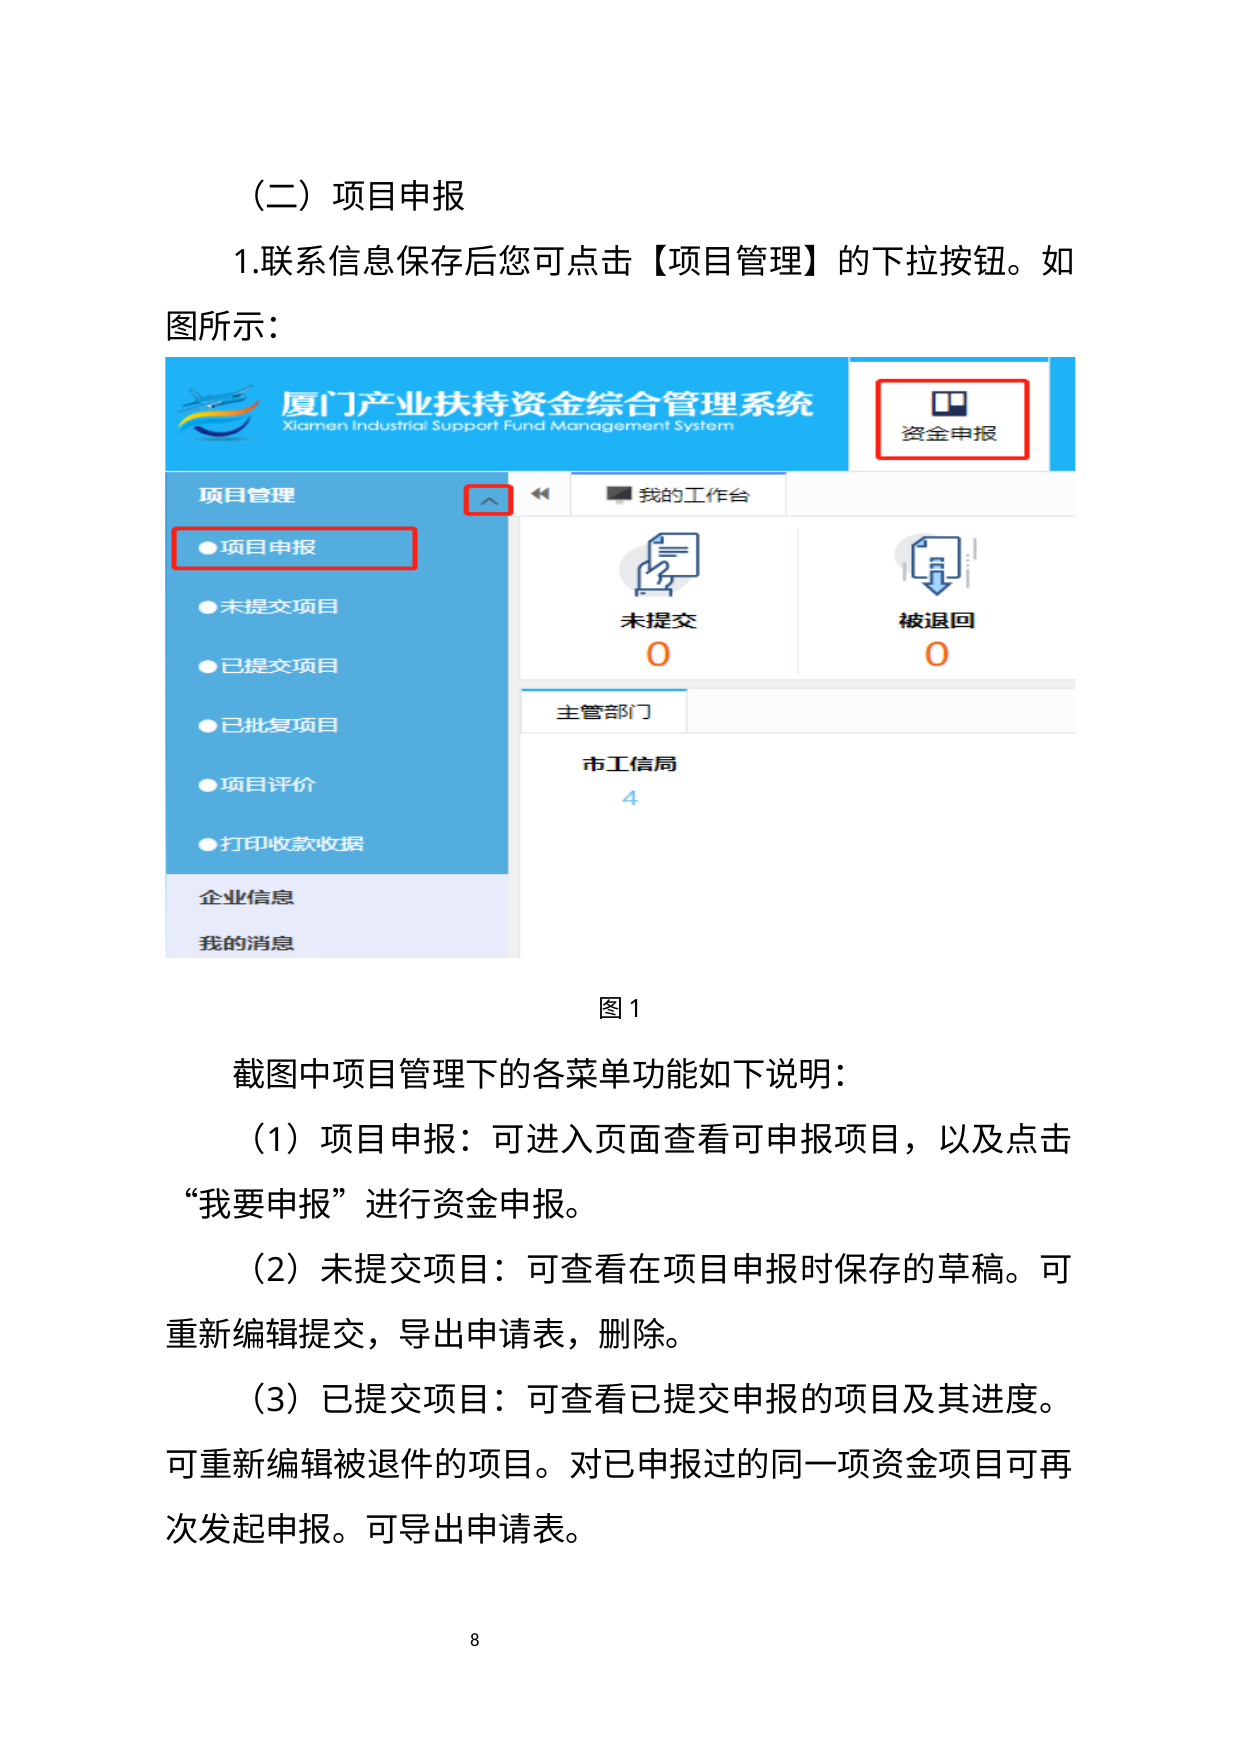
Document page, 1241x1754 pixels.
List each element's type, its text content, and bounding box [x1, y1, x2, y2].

picture [165, 357, 1076, 958]
list （2）未提交项目：可查看在项目申报时保存的草稿。可重新编辑提交，导出申请表，删除。 [165, 1234, 1075, 1364]
list 截图中项目管理下的各菜单功能如下说明： [165, 1039, 1075, 1104]
list 1.联系信息保存后您可点击【项目管理】的下拉按钮。如图所示： [165, 227, 1075, 357]
list （1）项目申报：可进入页面查看可申报项目，以及点击“我要申报”进行资金申报。 [165, 1104, 1075, 1234]
list （3）已提交项目：可查看已提交申报的项目及其进度。可重新编辑被退件的项目。对已申报过的同一项资金项目可再次发起申报。可导出申请表。 [165, 1364, 1075, 1559]
text 图1 [165, 974, 1075, 1039]
list （二）项目申报 [165, 162, 1075, 227]
